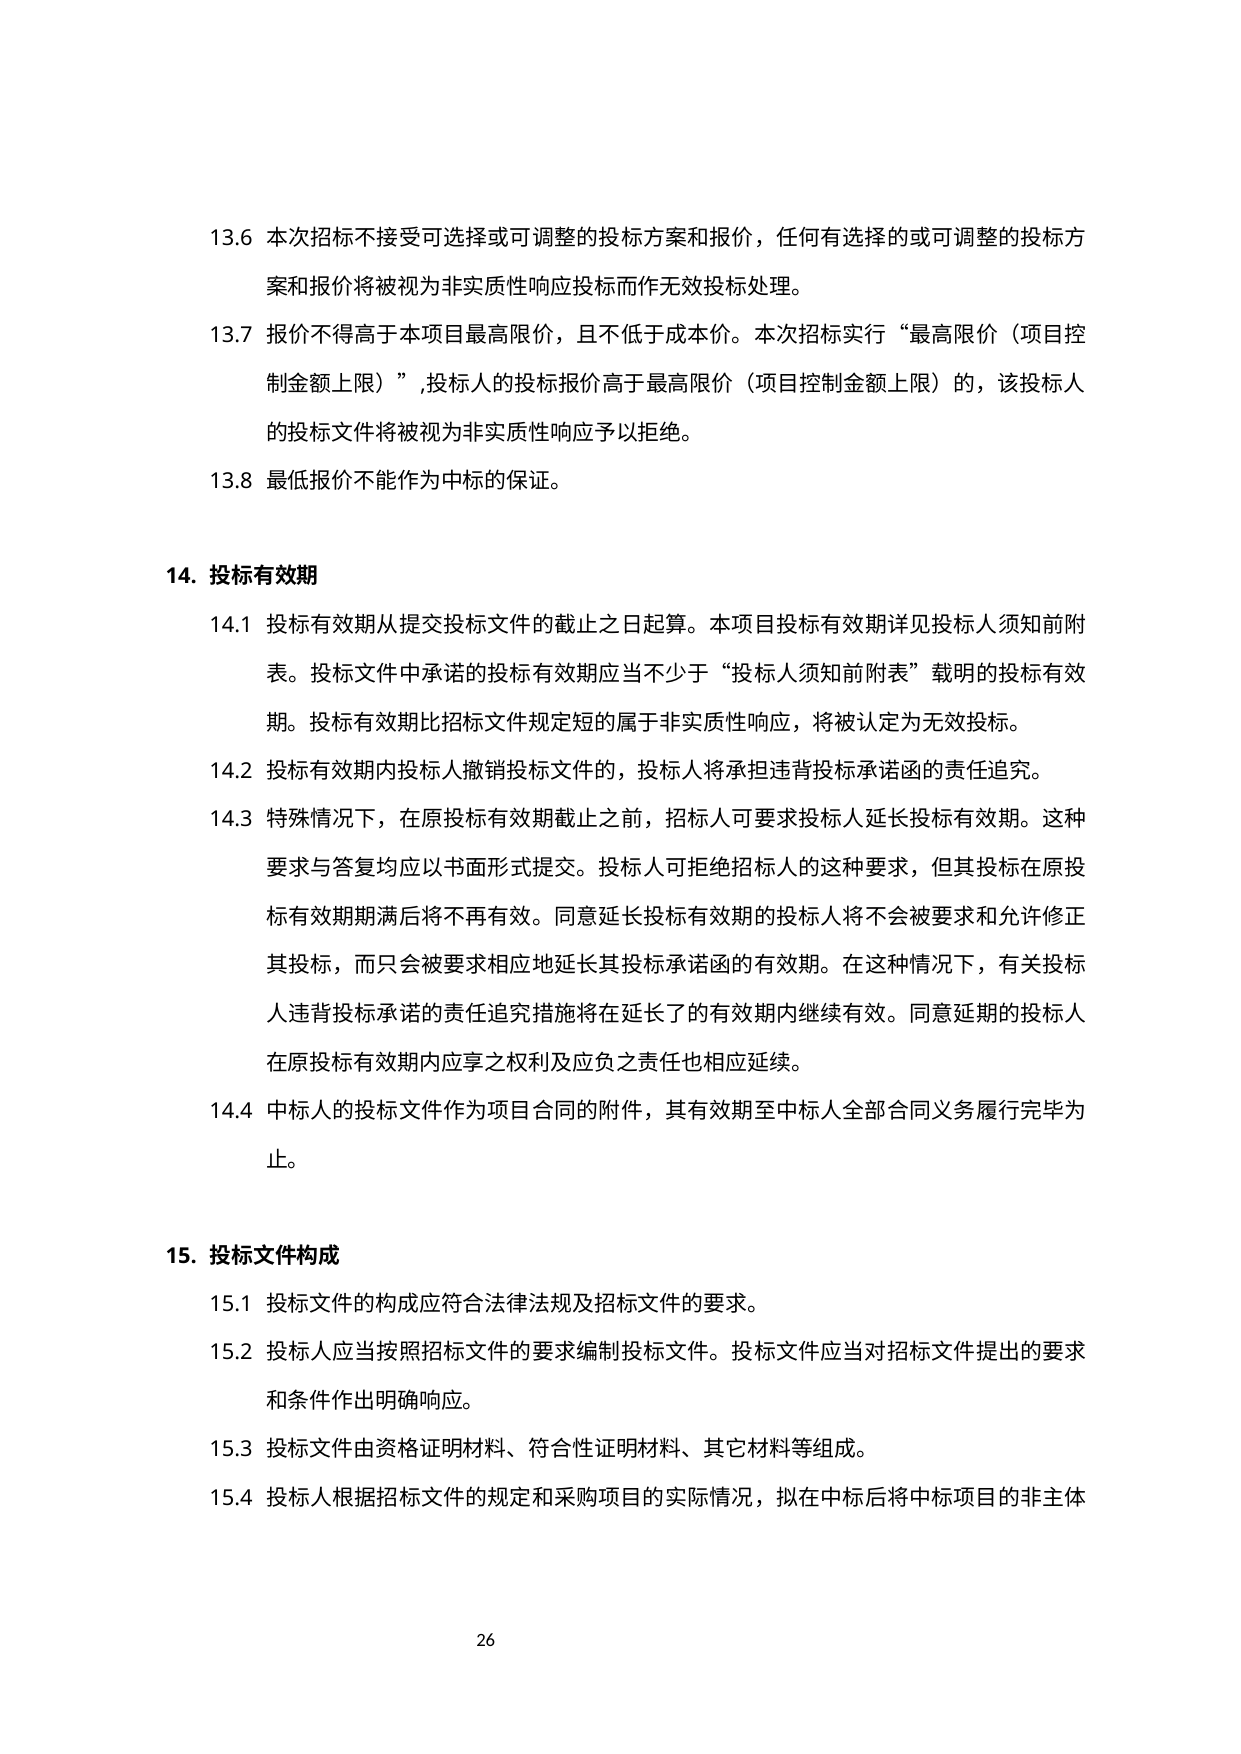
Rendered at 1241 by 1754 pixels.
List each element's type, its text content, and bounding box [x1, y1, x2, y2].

list 投标有效期 [165, 558, 1087, 591]
list 投标文件的构成应符合法律法规及招标文件的要求。 [209, 1286, 1087, 1318]
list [209, 1479, 1087, 1512]
list 投标文件由资格证明材料、符合性证明材料、其它材料等组成。 [209, 1431, 1087, 1463]
list 特殊情况下，在原投标有效期截止之前，招标人可要求投标人延长投标有效期。这种要求与答复均应以书面形式提交。投标人可拒绝招标人的这种要求，但其投标在原投标有效期期满后将不再有效。同意延长投标有效期的投标人将不会被要求和允许修正其投标，而只会被要求相应地延长其投标承诺函的有效期。在这种情况下，有关投标人违背投标承诺的责任追究措施将在延长了的有效期内继续有效。同意延期的投标人在原投标有效期内应享之权利及应负之责任也相应延续。 [209, 801, 1087, 1077]
list 本次招标不接受可选择或可调整的投标方案和报价，任何有选择的或可调整的投标方案和报价将被视为非实质性响应投标而作无效投标处理。 [209, 219, 1087, 301]
list 投标文件构成 [165, 1237, 1087, 1270]
list 投标有效期从提交投标文件的截止之日起算。本项目投标有效期详见投标人须知前附表。投标文件中承诺的投标有效期应当不少于“投标人须知前附表”载明的投标有效期。投标有效期比招标文件规定短的属于非实质性响应，将被认定为无效投标。 [209, 607, 1087, 737]
list 报价不得高于本项目最高限价，且不低于成本价。本次招标实行“最高限价（项目控制金额上限）”,投标人的投标报价高于最高限价（项目控制金额上限）的，该投标人的投标文件将被视为非实质性响应予以拒绝。 [209, 317, 1087, 447]
list 最低报价不能作为中标的保证。 [209, 462, 1087, 495]
list 中标人的投标文件作为项目合同的附件，其有效期至中标人全部合同义务履行完毕为止。 [209, 1093, 1087, 1174]
list 投标人应当按照招标文件的要求编制投标文件。投标文件应当对招标文件提出的要求和条件作出明确响应。 [209, 1334, 1087, 1415]
list 投标有效期内投标人撤销投标文件的，投标人将承担违背投标承诺函的责任追究。 [209, 752, 1087, 785]
